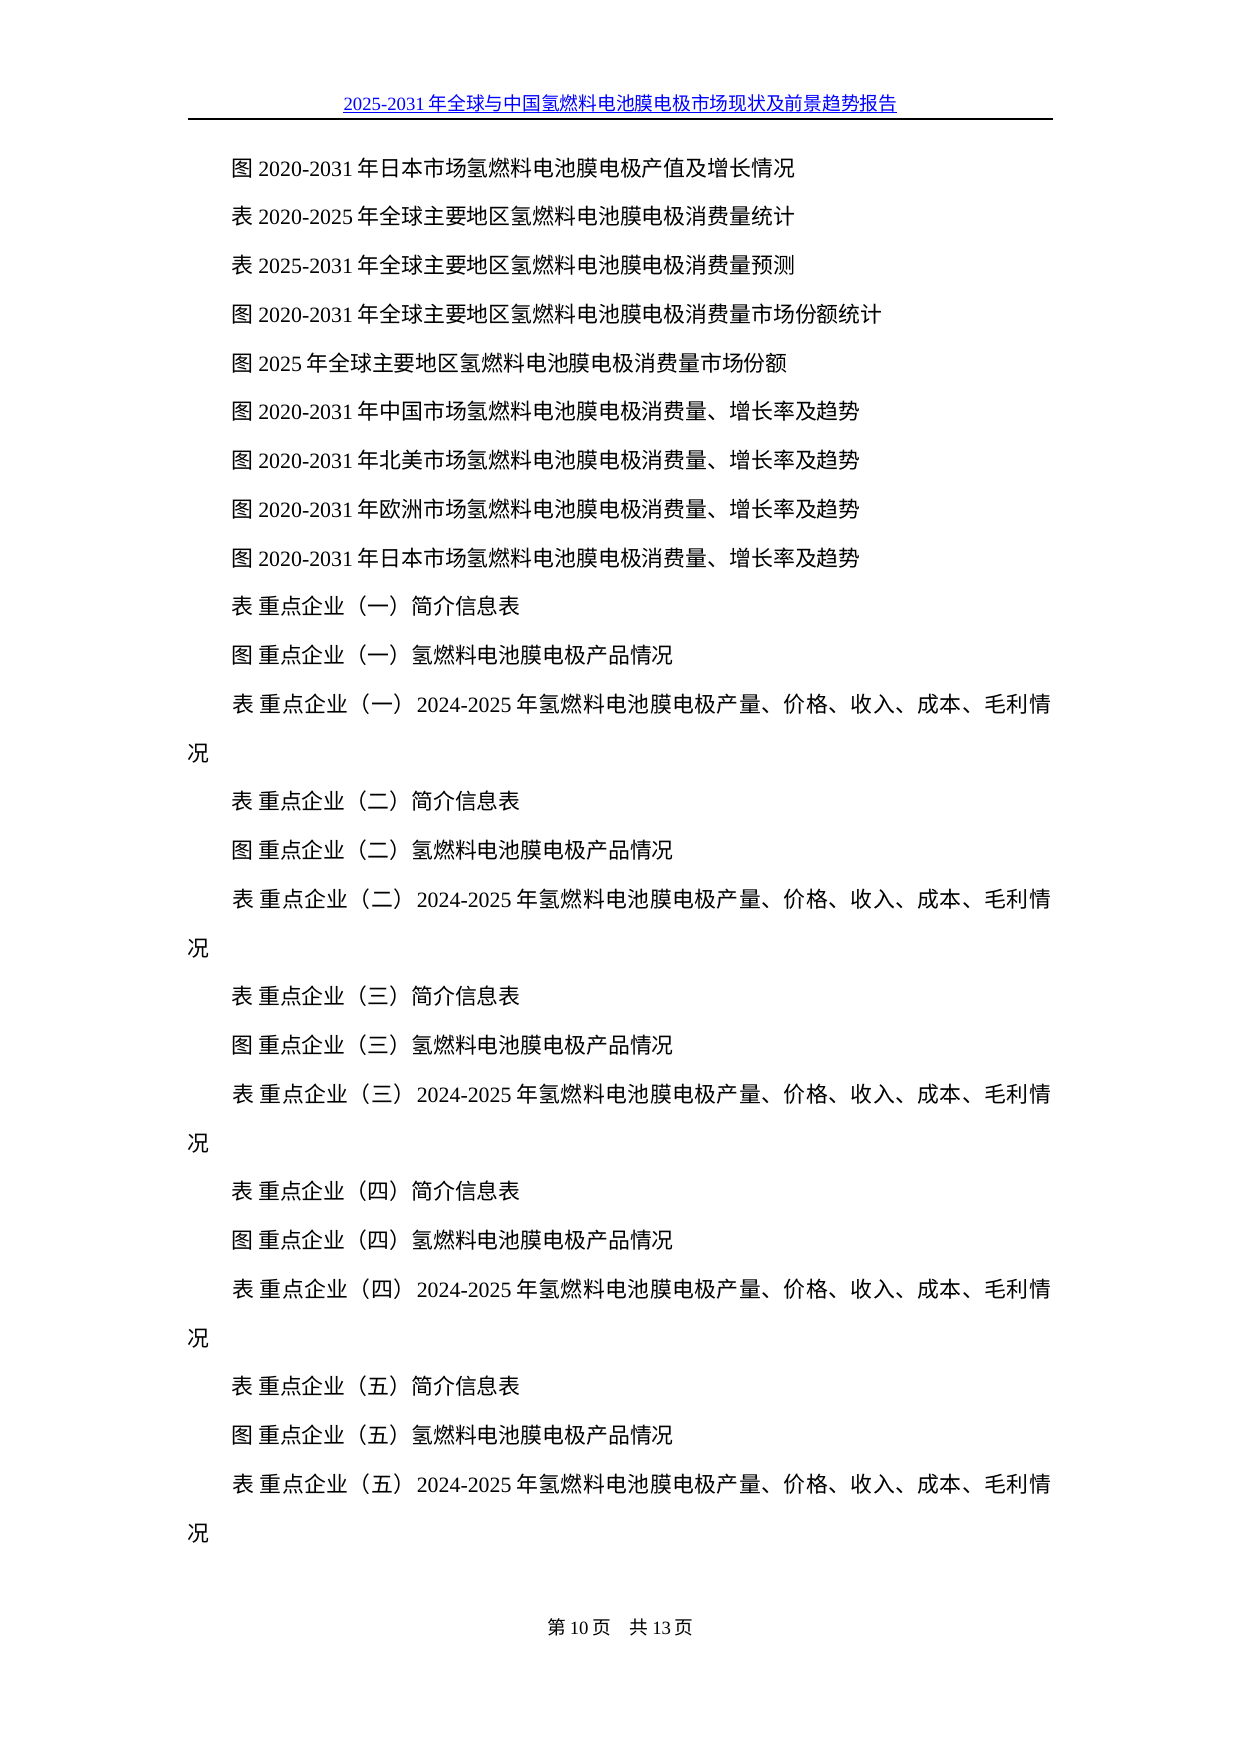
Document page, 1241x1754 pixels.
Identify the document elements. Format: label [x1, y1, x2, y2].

text [187, 150, 1053, 1548]
